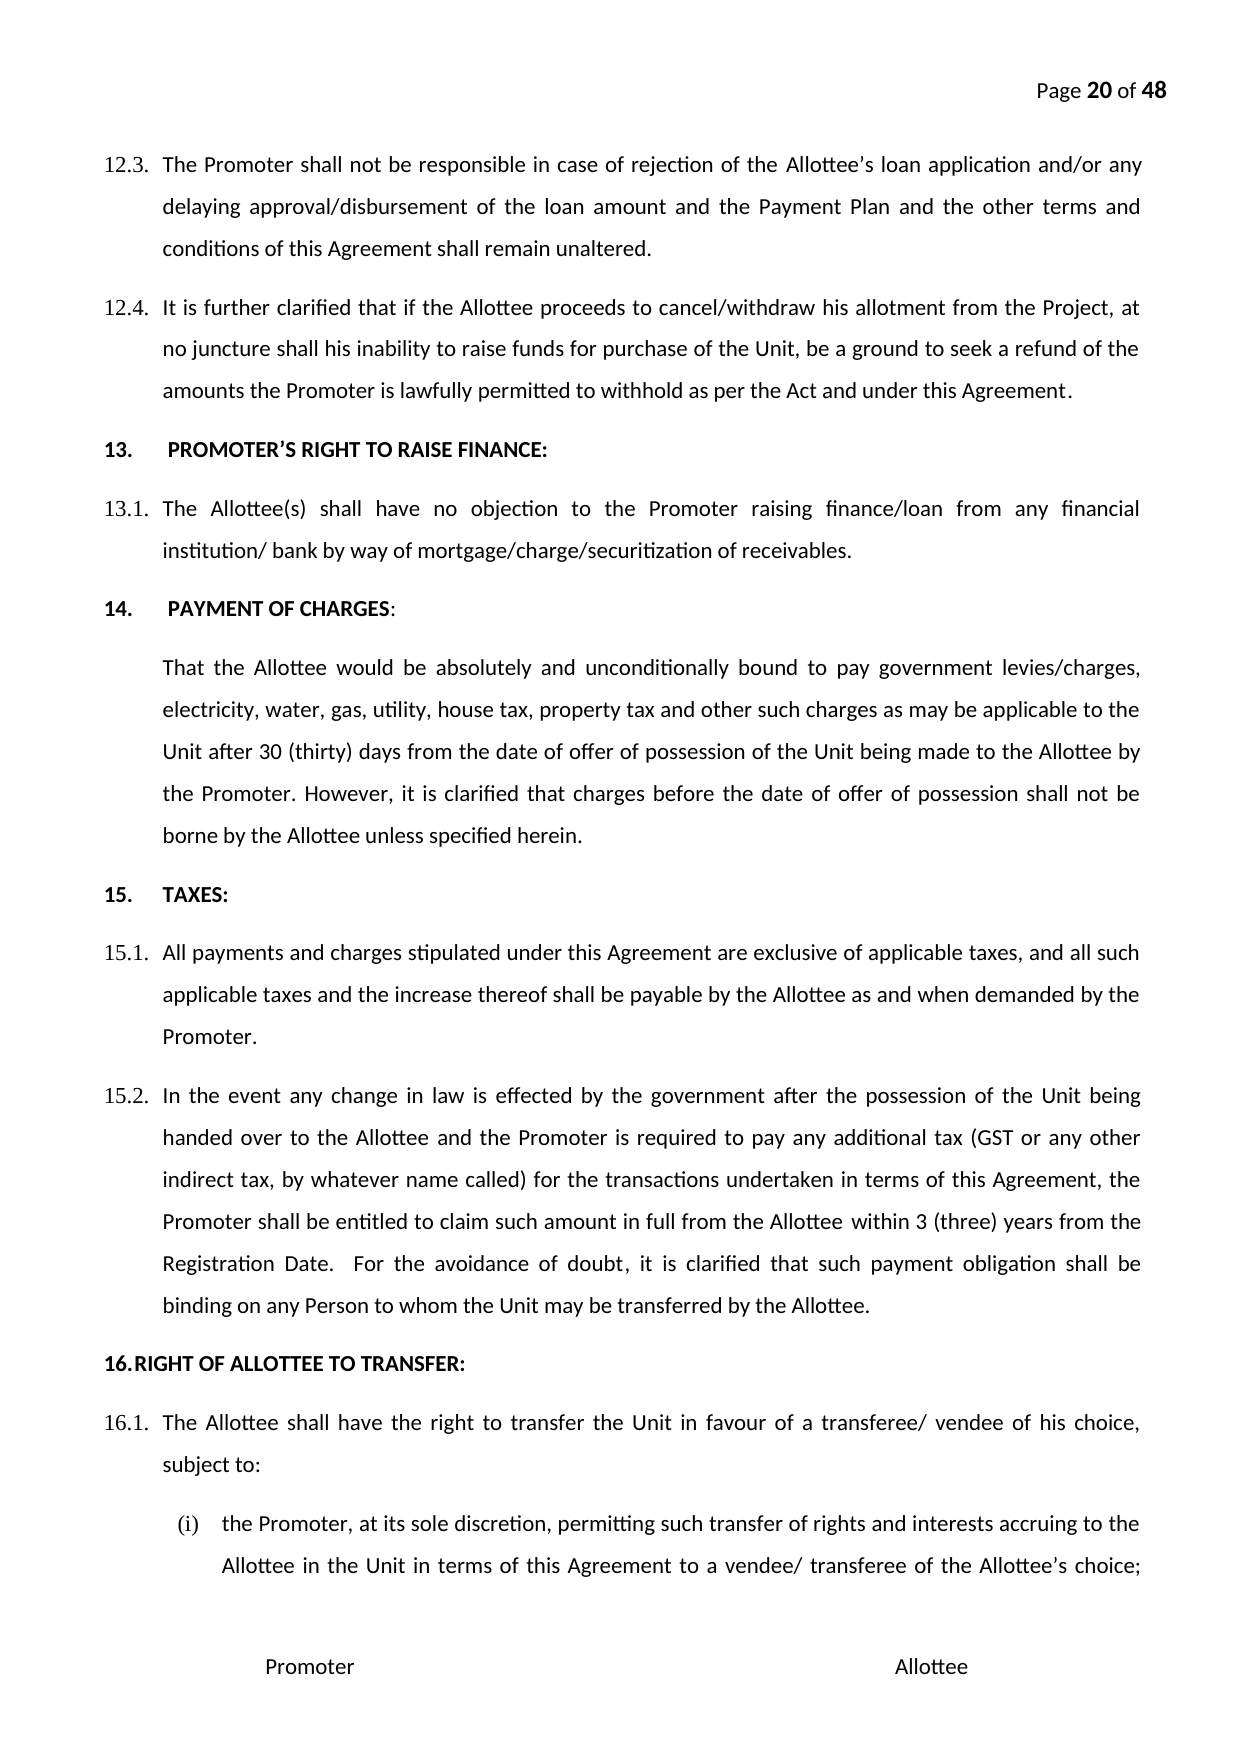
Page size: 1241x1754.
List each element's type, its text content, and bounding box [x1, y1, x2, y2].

text That the Allottee would be absolutely and unconditionally bound to pay government levies/charges, electricity, water, gas, utility, house tax, property tax and other such charges as may be applicable to the Unit after 30 (thirty) days from the date of offer of possession of the Unit being made to the Allottee by the Promoter. However, it is clarified that charges before the date of offer of possession shall not be borne by the Allottee unless specified herein. [162, 653, 1142, 849]
list In the event any change in law is effected by the government after the possession of the Unit being handed over to the Allottee and the Promoter is required to pay any additional tax (GST or any other indirect tax, by whatever name called) for the transactions undertaken in terms of this Agreement, the Promoter shall be entitled to claim such amount in full from the Allottee within 3 (three) years from the Registration Date. For the avoidance of doubt, it is clarified that such payment obligation shall be binding on any Person to whom the Unit may be transferred by the Allottee. [103, 1081, 1142, 1319]
list The Allottee(s) shall have no objection to the Promoter raising finance/loan from any financial institution/ bank by way of mortgage/charge/securitization of receivables. [103, 494, 1142, 564]
list RIGHT OF ALLOTTEE TO TRANSFER: [103, 1349, 1142, 1377]
list All payments and charges stipulated under this Agreement are exclusive of applicable taxes, and all such applicable taxes and the increase thereof shall be payable by the Allottee as and when demanded by the Promoter. [103, 938, 1142, 1050]
list It is further clarified that if the Allottee proceeds to cancel/withdraw his allotment from the Project, at no juncture shall his inability to raise funds for purchase of the Unit, be a ground to seek a refund of the amounts the Promoter is lawfully permitted to withhold as per the Act and under this Agreement. [103, 293, 1142, 404]
list The Allottee shall have the right to transfer the Unit in favour of a transferee/ vendee of his choice, subject to: [103, 1408, 1142, 1478]
list TAXES: [103, 880, 1142, 908]
list The Promoter shall not be responsible in case of rejection of the Allottee’s loan application and/or any delaying approval/disbursement of the loan amount and the Payment Plan and the other terms and conditions of this Agreement shall remain unaltered. [103, 150, 1142, 262]
list PROMOTER’S RIGHT TO RAISE FINANCE: [103, 435, 1142, 463]
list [177, 1509, 1142, 1579]
list PAYMENT OF CHARGES: [103, 594, 1142, 622]
